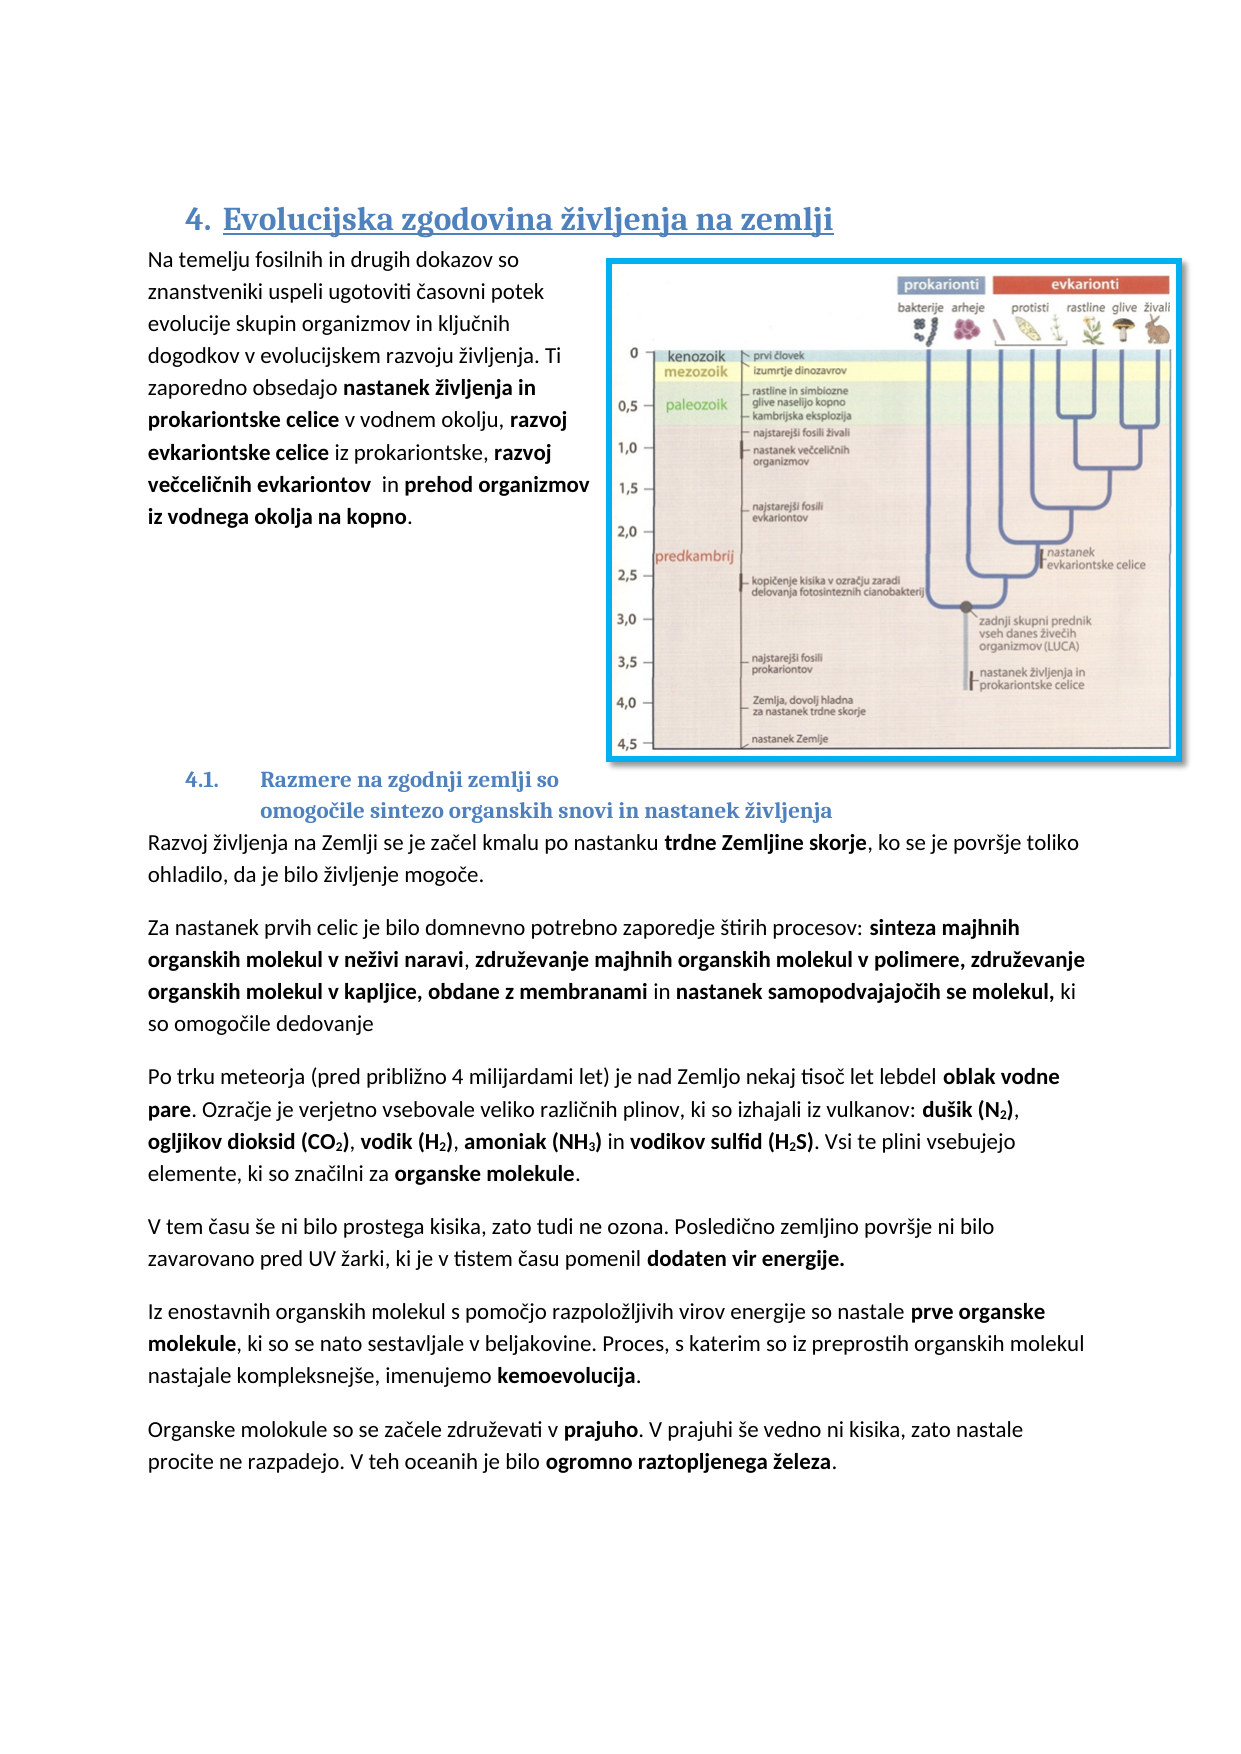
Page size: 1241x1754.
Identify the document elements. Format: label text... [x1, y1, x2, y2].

text Iz enostavnih organskih molekul s pomočjo razpoložljivih virov energije so nastale prve organske molekule, ki so se nato sestavljale v beljakovine. Proces, s katerim so iz preprostih organskih molekul nastajale kompleksnejše, imenujemo kemoevolucija. [148, 1297, 1093, 1390]
subtitle Razmere na zgodnji zemlji so omogočile sintezo organskih snovi in nastanek življenja [185, 767, 1093, 824]
picture [602, 254, 1195, 775]
text V tem času še ni bilo prostega kisika, zato tudi ne ozona. Posledično zemljino površje ni bilo zavarovano pred UV žarki, ki je v tistem času pomenil dodaten vir energije. [148, 1212, 1093, 1272]
text Za nastanek prvih celic je bilo domnevno potrebno zaporedje štirih procesov: sinteza majhnih organskih molekul v neživi naravi, združevanje majhnih organskih molekul v polimere, združevanje organskih molekul v kapljice, obdane z membranami in nastanek samopodvajajočih se molekul, ki so omogočile dedovanje [148, 913, 1093, 1037]
subtitle Evolucijska zgodovina življenja na zemlji [185, 201, 1093, 239]
text Na temelju fosilnih in drugih dokazov so znanstveniki uspeli ugotoviti časovni potek evolucije skupin organizmov in ključnih dogodkov v evolucijskem razvoju življenja. Ti zaporedno obsedajo nastanek življenja in prokariontske celice v vodnem okolju, razvoj evkariontske celice iz prokariontske, razvoj večceličnih evkariontov in prehod organizmov iz vodnega okolja na kopno. [148, 245, 1093, 530]
text Organske molokule so se začele združevati v prajuho. V prajuhi še vedno ni kisika, zato nastale procite ne razpadejo. V teh oceanih je bilo ogromno raztopljenega železa. [148, 1415, 1093, 1475]
picture [613, 265, 1175, 755]
text Razvoj življenja na Zemlji se je začel kmalu po nastanku trdne Zemljine skorje, ko se je površje toliko ohladilo, da je bilo življenje mogoče. [148, 828, 1093, 888]
text Po trku meteorja (pred približno 4 milijardami let) je nad Zemljo nekaj tisoč let lebdel oblak vodne pare. Ozračje je verjetno vsebovale veliko različnih plinov, ki so izhajali iz vulkanov: dušik (N2), ogljikov dioksid (CO2), vodik (H2), amoniak (NH3) in vodikov sulfid (H2S). Vsi te plini vsebujejo elemente, ki so značilni za organske molekule. [148, 1062, 1093, 1187]
